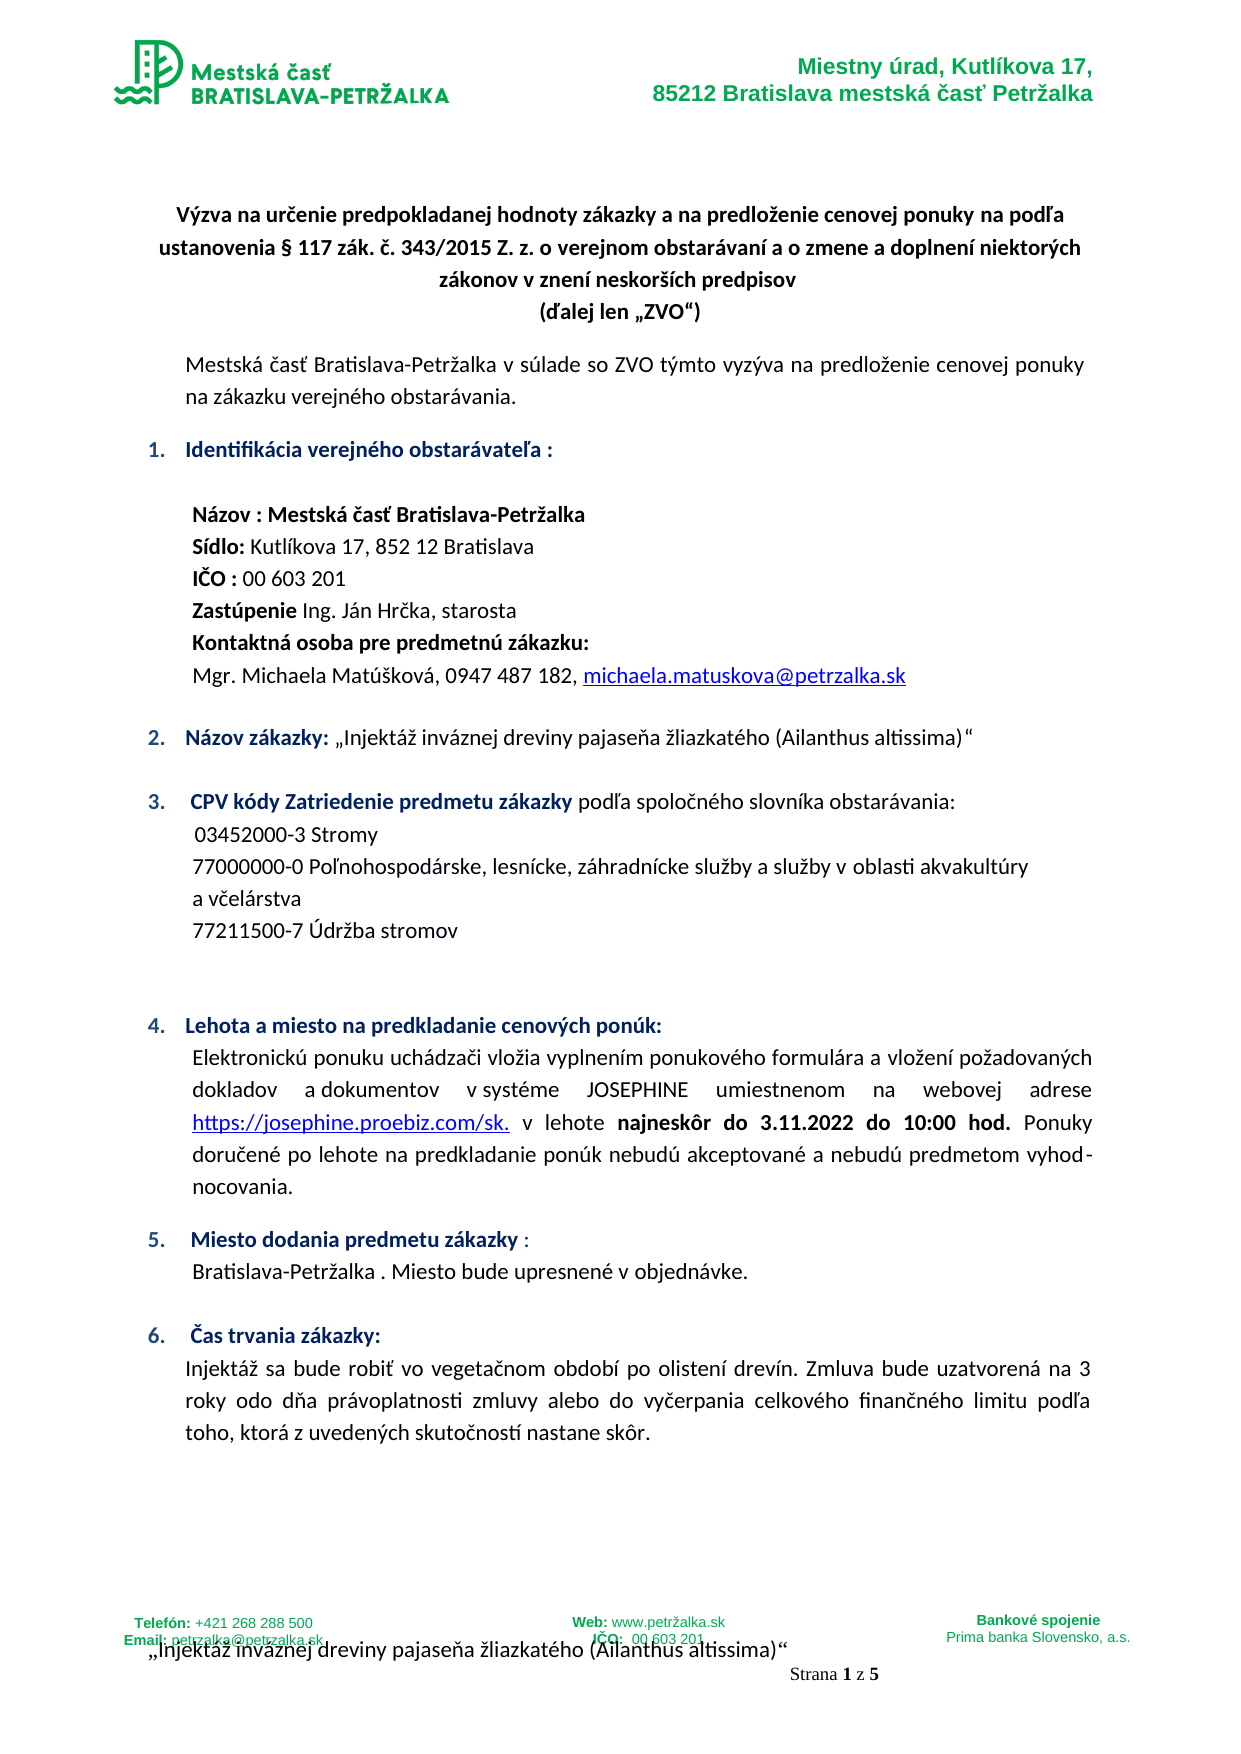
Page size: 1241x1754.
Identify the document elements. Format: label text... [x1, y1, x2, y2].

text Bratislava-Petržalka . Miesto bude upresnené v objednávke. [192, 1257, 1093, 1285]
list Identifikácia verejného obstarávateľa : [148, 435, 1093, 463]
text 03452000-3 Stromy [148, 820, 1093, 848]
text Kontaktná osoba pre predmetnú zákazku: [192, 628, 1093, 657]
text Mgr. Michaela Matúšková, 0947 487 182, michaela.matuskova@petrzalka.sk [192, 661, 1093, 689]
picture [95, 38, 468, 105]
list CPV kódy Zatriedenie predmetu zákazky podľa spoločného slovníka obstarávania: [148, 787, 1093, 816]
text Mestská časť Bratislava-Petržalka v súlade so ZVO týmto vyzýva na predloženie cenovej ponuky na zákazku verejného obstarávania. [185, 350, 1093, 410]
list Čas trvania zákazky: [148, 1322, 1093, 1350]
text Názov : Mestská časť Bratislava-Petržalka [192, 500, 1093, 528]
list Názov zákazky: „Injektáž inváznej dreviny pajaseňa žliazkatého (Ailanthus altissima)“ [148, 723, 1093, 751]
list Injektáž sa bude robiť vo vegetačnom období po olistení drevín. Zmluva bude uzatvorená na 3 roky odo dňa právoplatnosti zmluvy alebo do vyčerpania celkového finančného limitu podľa toho, ktorá z uvedených skutočností nastane skôr. [185, 1354, 1093, 1446]
text Sídlo: Kutlíkova 17, 852 12 Bratislava [192, 532, 1093, 560]
text 77211500-7 Údržba stromov [192, 916, 1093, 944]
text Elektronickú ponuku uchádzači vložia vyplnením ponukového formulára a vložení požadovaných dokladov a dokumentov v systéme JOSEPHINE umiestnenom na webovej adrese https://josephine.proebiz.com/sk. v lehote najneskôr do 3.11.2022 do 10:00 hod. Ponuky doručené po lehote na predkladanie ponúk nebudú akceptované a nebudú predmetom vyhodnocovania. [192, 1043, 1093, 1200]
list Lehota a miesto na predkladanie cenových ponúk: [148, 1011, 1093, 1039]
text 77000000-0 Poľnohospodárske, lesnícke, záhradnícke služby a služby v oblasti akvakultúry a včelárstva [192, 852, 1093, 912]
text Výzva na určenie predpokladanej hodnoty zákazky a na predloženie cenovej ponuky na podľa ustanovenia § 117 zák. č. 343/2015 Z. z. o verejnom obstarávaní a o zmene a doplnení niektorých zákonov v znení neskorších predpisov (ďalej len „ZVO“) [148, 201, 1093, 325]
text Zastúpenie Ing. Ján Hrčka, starosta [192, 596, 1093, 624]
text IČO : 00 603 201 [192, 564, 1093, 592]
list Miesto dodania predmetu zákazky : [148, 1225, 1093, 1253]
